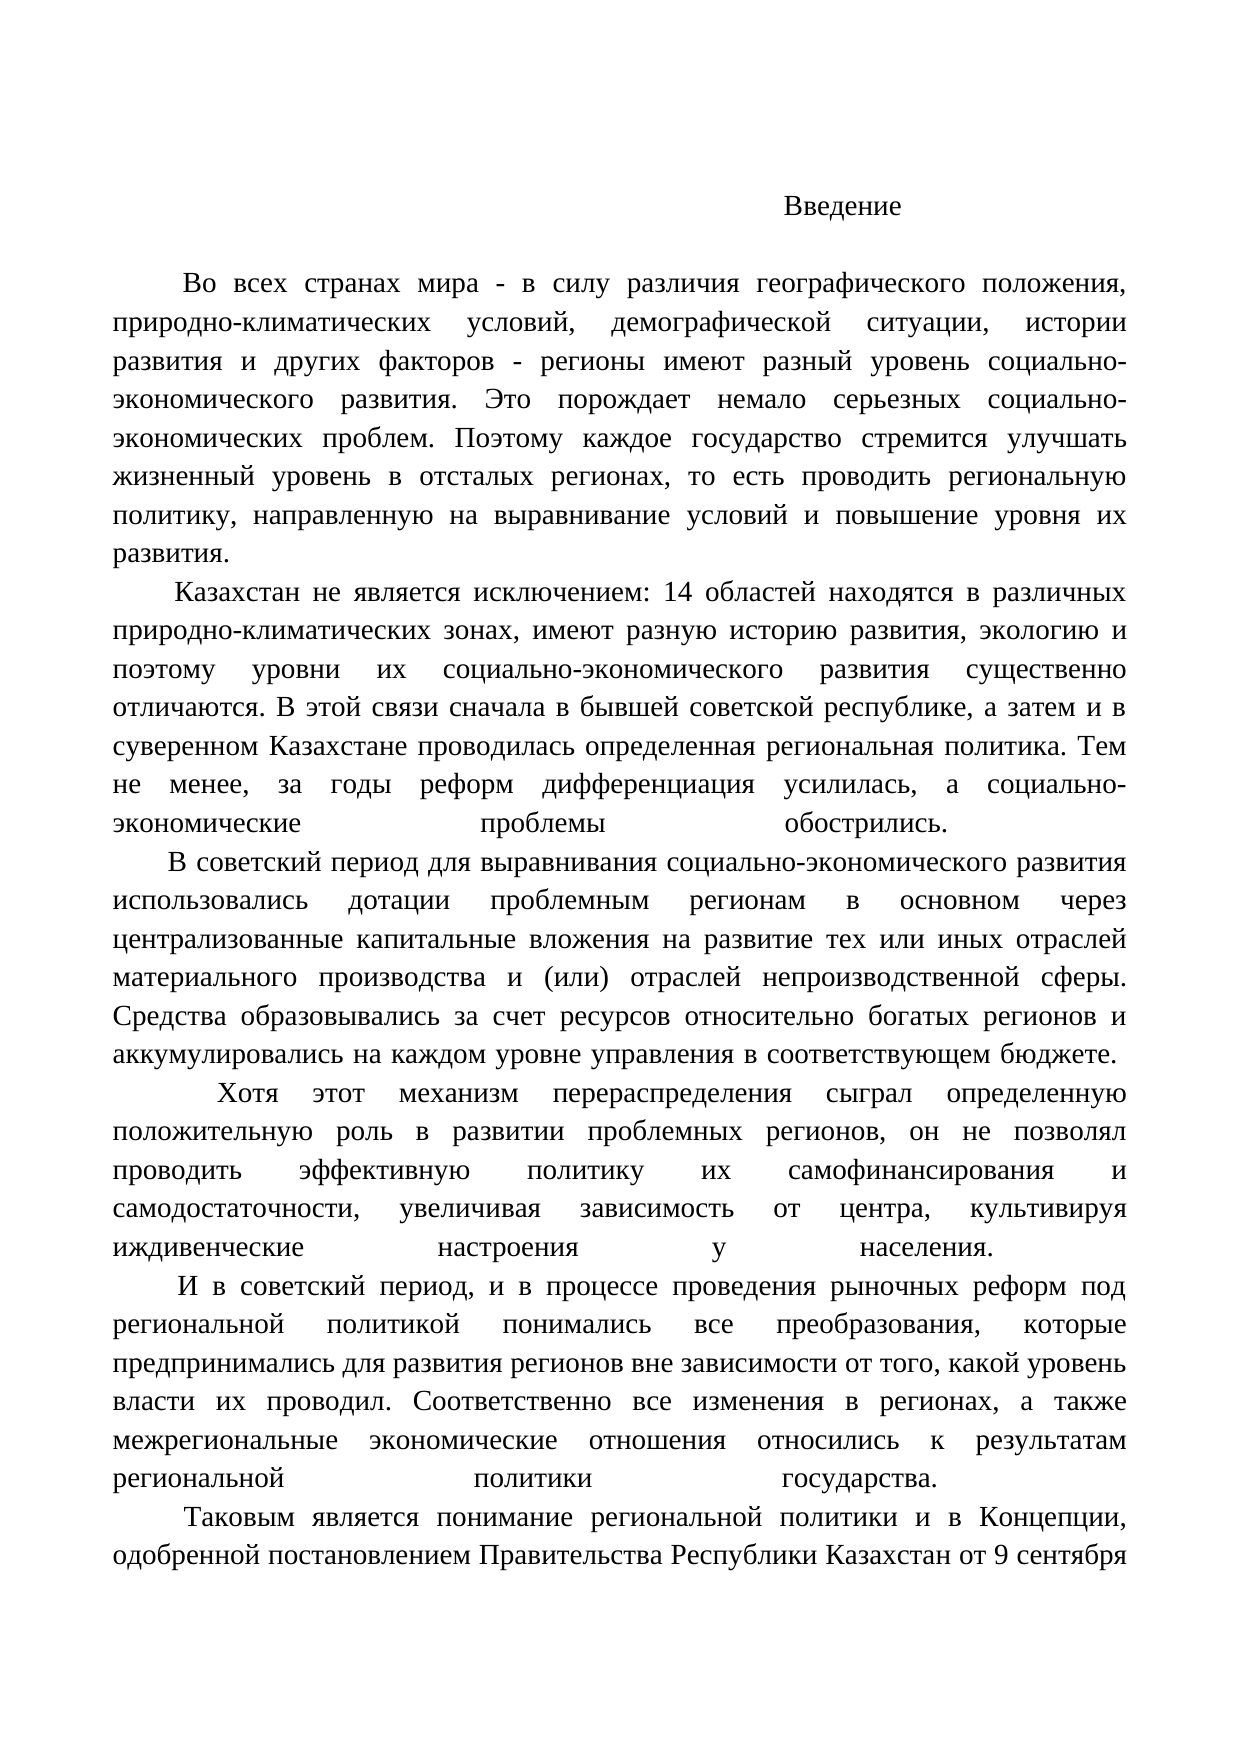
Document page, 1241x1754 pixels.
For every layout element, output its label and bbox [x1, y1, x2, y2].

text [112, 150, 1128, 1571]
